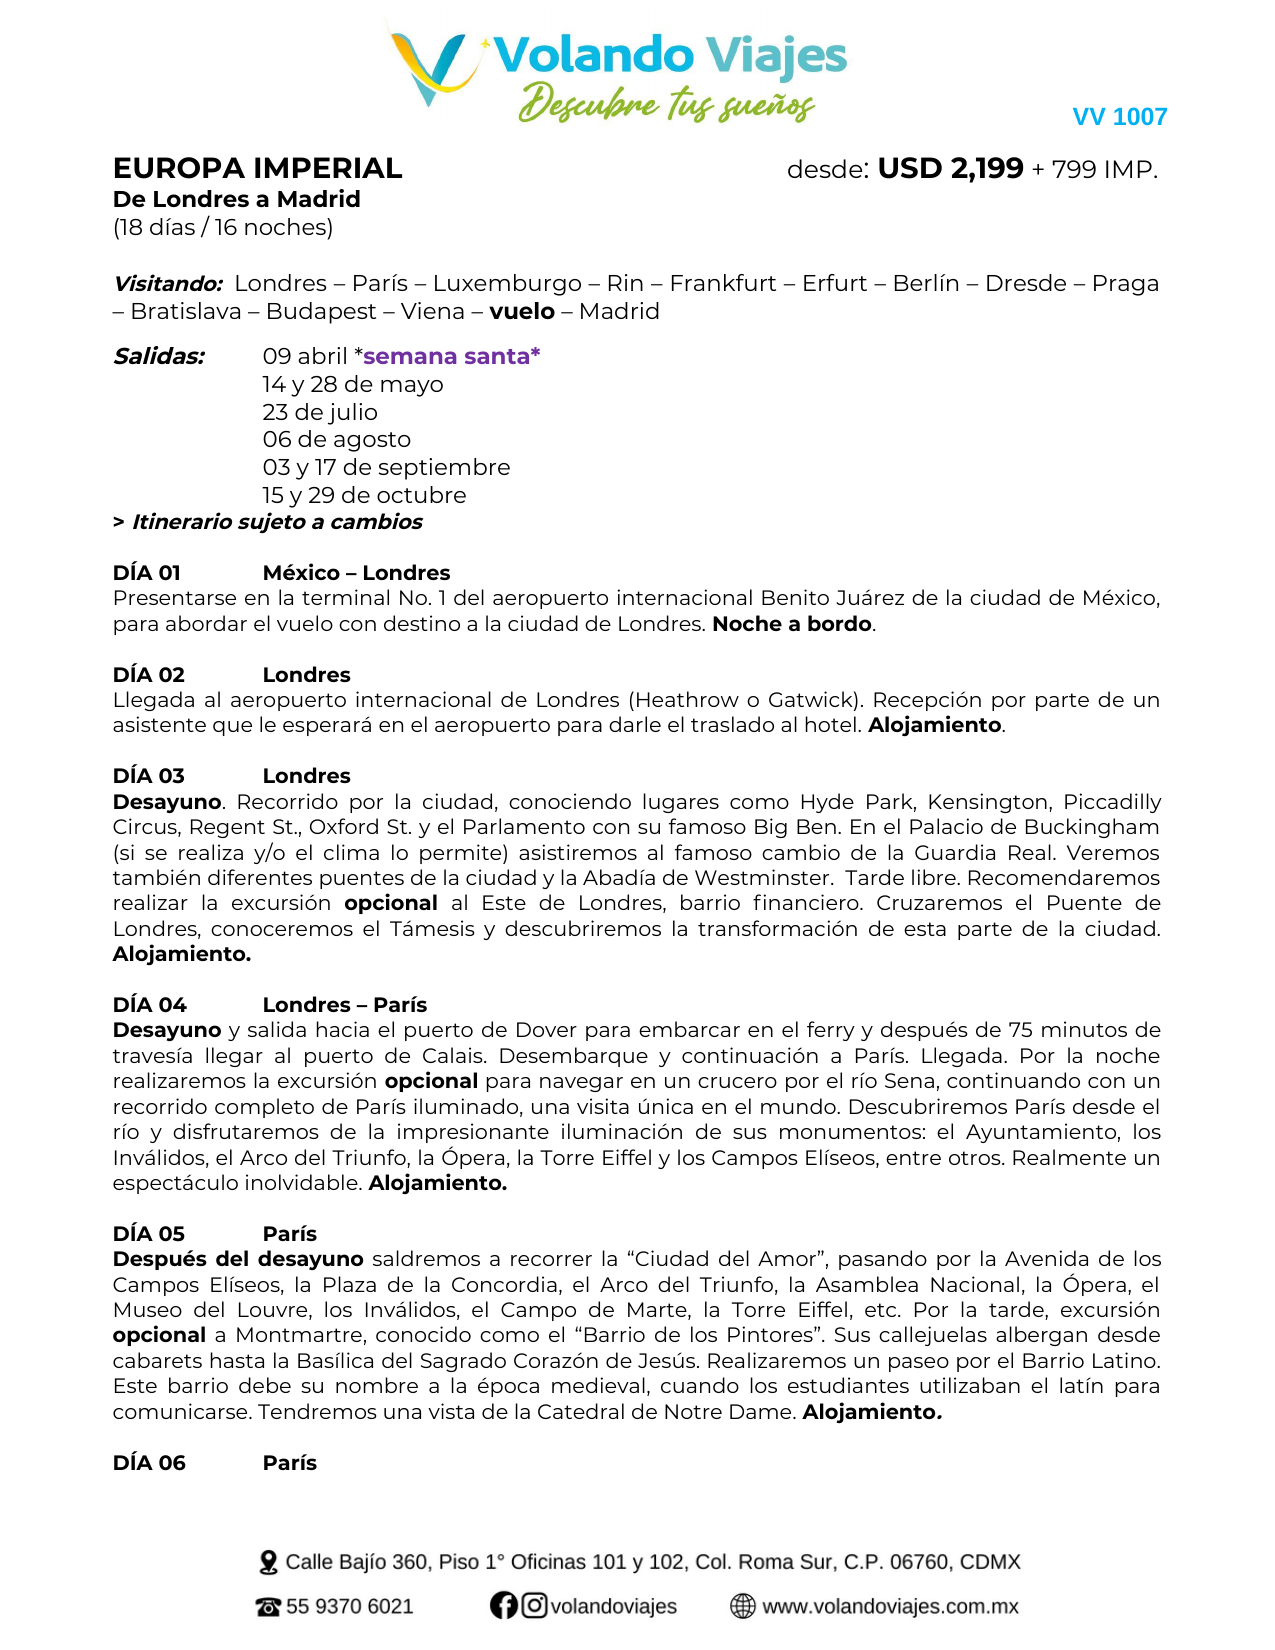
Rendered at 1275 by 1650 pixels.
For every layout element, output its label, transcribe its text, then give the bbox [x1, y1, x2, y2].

text DÍA 02 Londres [112, 662, 1162, 687]
text Llegada al aeropuerto internacional de Londres (Heathrow o Gatwick). Recepción por parte de un asistente que le esperará en el aeropuerto para darle el traslado al hotel. Alojamiento. [112, 687, 1162, 738]
text Desayuno y salida hacia el puerto de Dover para embarcar en el ferry y después de 75 minutos de travesía llegar al puerto de Calais. Desembarque y continuación a París. Llegada. Por la noche realizaremos la excursión opcional para navegar en un crucero por el río Sena, continuando con un recorrido completo de París iluminado, una visita única en el mundo. Descubriremos París desde el río y disfrutaremos de la impresionante iluminación de sus monumentos: el Ayuntamiento, los Inválidos, el Arco del Triunfo, la Ópera, la Torre Eiffel y los Campos Elíseos, entre otros. Realmente un espectáculo inolvidable. Alojamiento. [112, 1018, 1162, 1196]
text DÍA 01 México – Londres [112, 560, 1162, 586]
text DÍA 05 París [112, 1221, 1162, 1246]
text EUROPA IMPERIAL desde: USD 2,199 + 799 IMP. [112, 150, 1162, 186]
picture [379, 6, 857, 127]
text 06 de agosto [112, 426, 1162, 453]
text Salidas: 09 abril *semana santa* [112, 342, 1162, 370]
text (18 días / 16 noches) [112, 213, 1162, 241]
text 03 y 17 de septiembre [112, 453, 1162, 481]
text 23 de julio [112, 398, 1162, 426]
text 15 y 29 de octubre [112, 481, 1162, 509]
picture [200, 1526, 1087, 1641]
text Después del desayuno saldremos a recorrer la “Ciudad del Amor”, pasando por la Avenida de los Campos Elíseos, la Plaza de la Concordia, el Arco del Triunfo, la Asamblea Nacional, la Ópera, el Museo del Louvre, los Inválidos, el Campo de Marte, la Torre Eiffel, etc. Por la tarde, excursión opcional a Montmartre, conocido como el “Barrio de los Pintores”. Sus callejuelas albergan desde cabarets hasta la Basílica del Sagrado Corazón de Jesús. Realizaremos un paseo por el Barrio Latino. Este barrio debe su nombre a la época medieval, cuando los estudiantes utilizaban el latín para comunicarse. Tendremos una vista de la Catedral de Notre Dame. Alojamiento. [112, 1246, 1162, 1424]
text Visitando: Londres – París – Luxemburgo – Rin – Frankfurt – Erfurt – Berlín – Dresde – Praga – Bratislava – Budapest – Viena – vuelo – Madrid [112, 269, 1162, 325]
text Presentarse en la terminal No. 1 del aeropuerto internacional Benito Juárez de la ciudad de México, para abordar el vuelo con destino a la ciudad de Londres. Noche a bordo. [112, 586, 1162, 636]
text De Londres a Madrid [112, 186, 1162, 213]
text Desayuno. Recorrido por la ciudad, conociendo lugares como Hyde Park, Kensington, Piccadilly Circus, Regent St., Oxford St. y el Parlamento con su famoso Big Ben. En el Palacio de Buckingham (si se realiza y/o el clima lo permite) asistiremos al famoso cambio de la Guardia Real. Veremos también diferentes puentes de la ciudad y la Abadía de Westminster. Tarde libre. Recomendaremos realizar la excursión opcional al Este de Londres, barrio financiero. Cruzaremos el Puente de Londres, conoceremos el Támesis y descubriremos la transformación de esta parte de la ciudad. Alojamiento. [112, 789, 1162, 967]
text > Itinerario sujeto a cambios [112, 509, 1162, 535]
text DÍA 06 París [112, 1450, 1162, 1475]
text 14 y 28 de mayo [112, 370, 1162, 398]
text DÍA 04 Londres – París [112, 992, 1162, 1018]
text DÍA 03 Londres [112, 763, 1162, 789]
